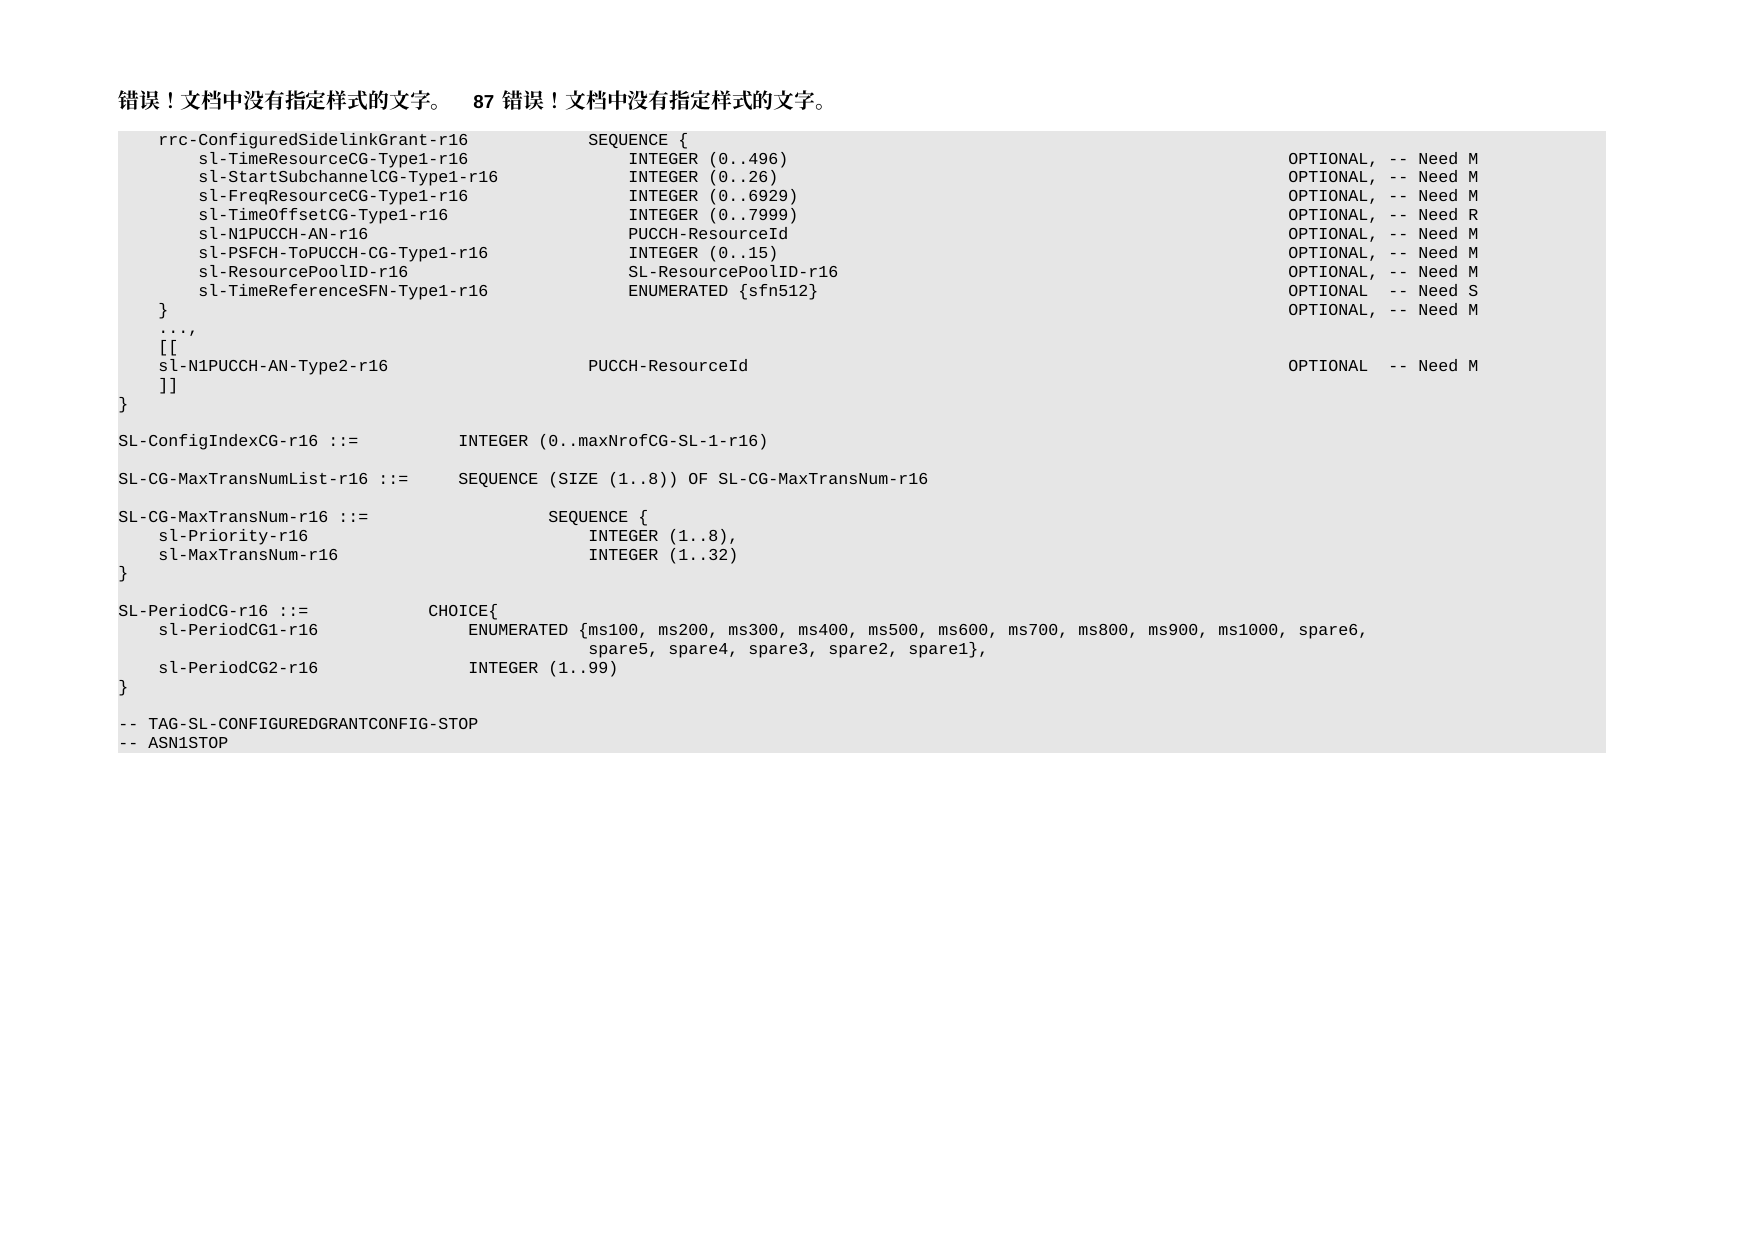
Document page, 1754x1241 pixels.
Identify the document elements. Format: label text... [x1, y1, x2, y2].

text } [118, 678, 1606, 697]
text sl-ResourcePoolID-r16 SL-ResourcePoolID-r16 OPTIONAL, -- Need M [118, 263, 1606, 282]
text sl-N1PUCCH-AN-r16 PUCCH-ResourceId OPTIONAL, -- Need M [118, 226, 1606, 244]
text sl-TimeResourceCG-Type1-r16 INTEGER (0..496) OPTIONAL, -- Need M [118, 150, 1606, 169]
text [[ [118, 339, 1606, 358]
text sl-PSFCH-ToPUCCH-CG-Type1-r16 INTEGER (0..15) OPTIONAL, -- Need M [118, 244, 1606, 263]
text ..., [118, 320, 1606, 339]
text } [118, 395, 1606, 414]
text sl-StartSubchannelCG-Type1-r16 INTEGER (0..26) OPTIONAL, -- Need M [118, 169, 1606, 188]
text sl-N1PUCCH-AN-Type2-r16 PUCCH-ResourceId OPTIONAL -- Need M [118, 358, 1606, 376]
text -- ASN1STOP [118, 735, 1606, 753]
text SL-CG-MaxTransNumList-r16 ::= SEQUENCE (SIZE (1..8)) OF SL-CG-MaxTransNum-r16 [118, 471, 1606, 489]
text ]] [118, 376, 1606, 395]
text SL-ConfigIndexCG-r16 ::= INTEGER (0..maxNrofCG-SL-1-r16) [118, 433, 1606, 452]
text spare5, spare4, spare3, spare2, spare1}, [118, 640, 1606, 659]
text sl-FreqResourceCG-Type1-r16 INTEGER (0..6929) OPTIONAL, -- Need M [118, 188, 1606, 207]
text SL-PeriodCG-r16 ::= CHOICE{ [118, 603, 1606, 622]
text sl-Priority-r16 INTEGER (1..8), [118, 527, 1606, 546]
text sl-PeriodCG2-r16 INTEGER (1..99) [118, 659, 1606, 678]
text rrc-ConfiguredSidelinkGrant-r16 SEQUENCE { [118, 131, 1606, 150]
text sl-TimeReferenceSFN-Type1-r16 ENUMERATED {sfn512} OPTIONAL -- Need S [118, 282, 1606, 301]
text sl-TimeOffsetCG-Type1-r16 INTEGER (0..7999) OPTIONAL, -- Need R [118, 207, 1606, 226]
text SL-CG-MaxTransNum-r16 ::= SEQUENCE { [118, 508, 1606, 527]
text } [118, 565, 1606, 584]
text -- TAG-SL-CONFIGUREDGRANTCONFIG-STOP [118, 716, 1606, 735]
text sl-PeriodCG1-r16 ENUMERATED {ms100, ms200, ms300, ms400, ms500, ms600, ms700, ms800, ms900, ms1000, spare6, [118, 622, 1606, 640]
text sl-MaxTransNum-r16 INTEGER (1..32) [118, 546, 1606, 565]
text } OPTIONAL, -- Need M [118, 301, 1606, 320]
